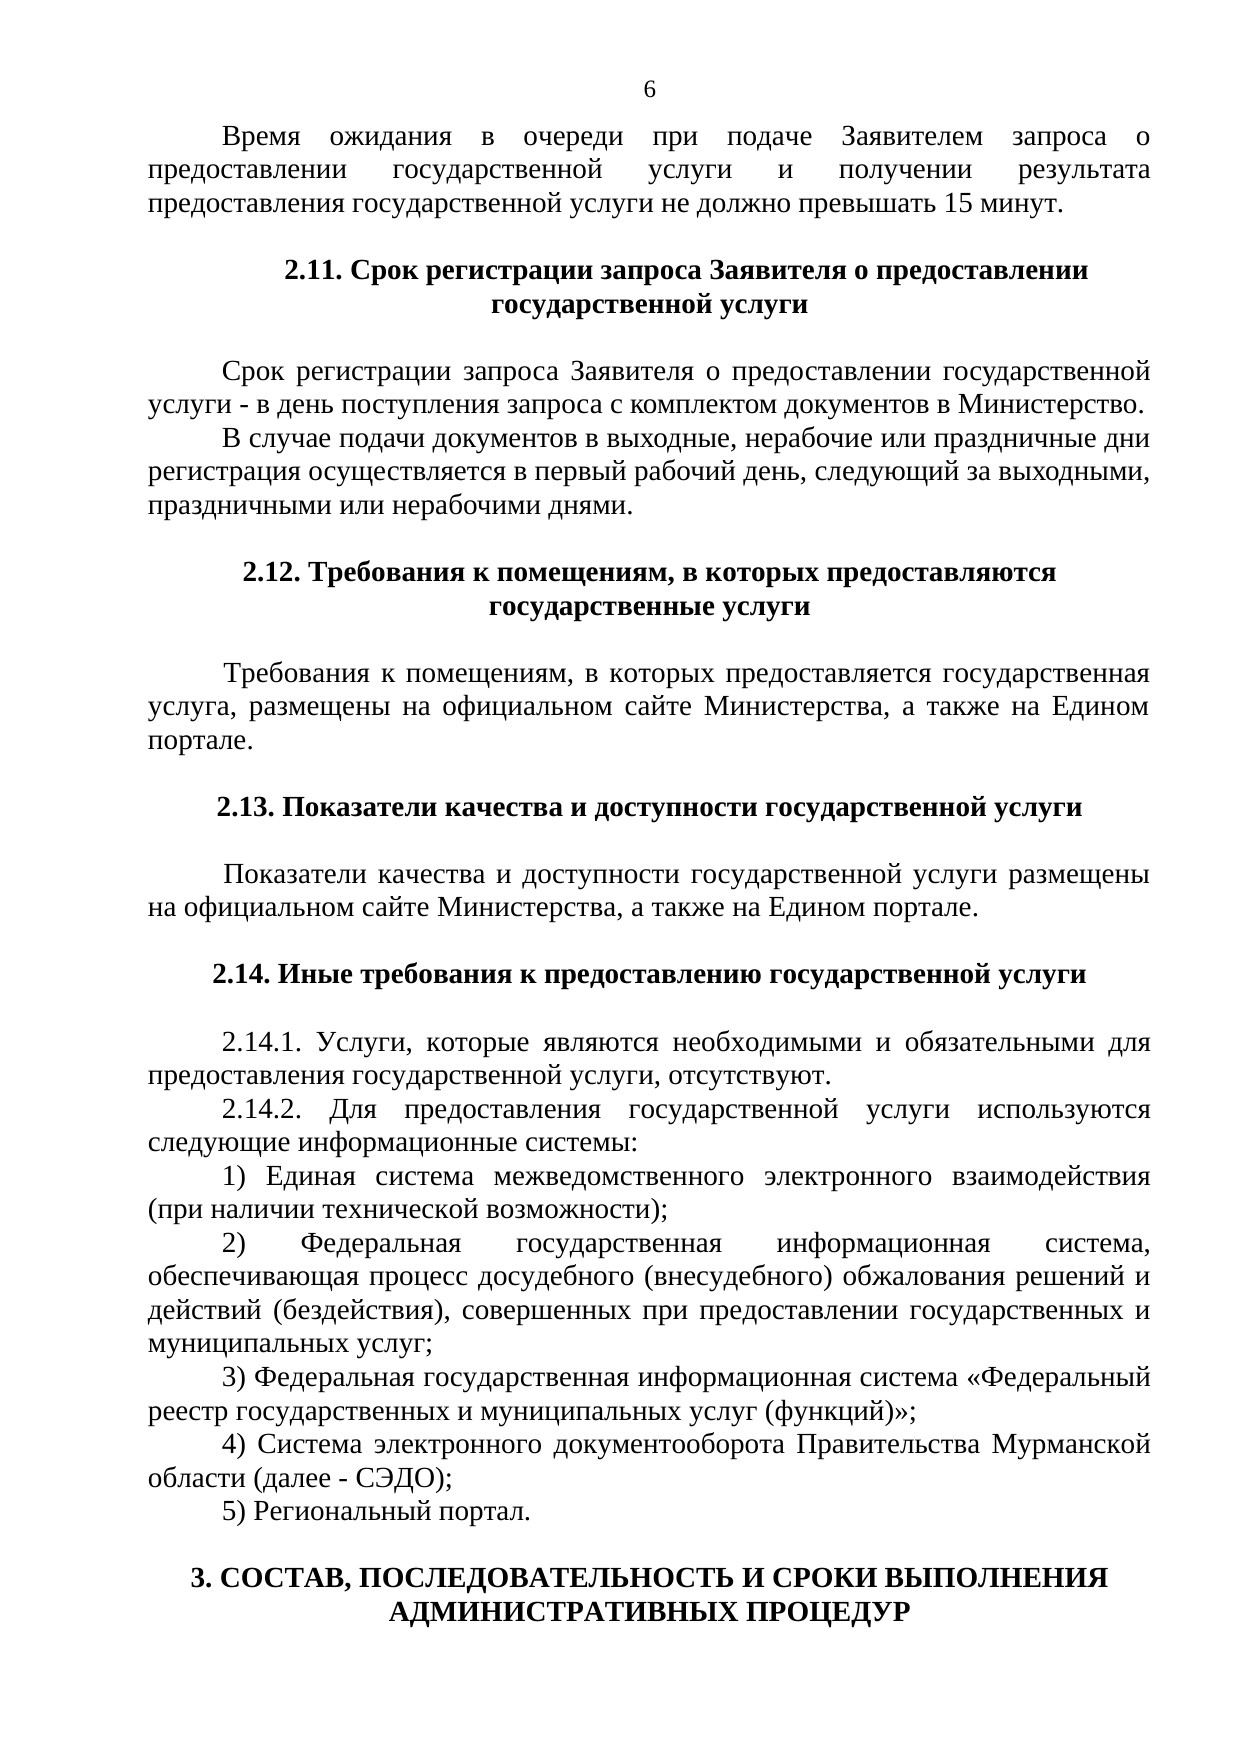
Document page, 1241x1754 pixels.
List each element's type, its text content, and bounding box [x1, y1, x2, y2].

text Показатели качества и доступности государственной услуги размещены на официальном сайте Министерства, а также на Едином портале. [148, 856, 1151, 923]
text Срок регистрации запроса Заявителя о предоставлении государственной услуги - в день поступления запроса с комплектом документов в Министерство. [148, 353, 1152, 420]
text 1) Единая система межведомственного электронного взаимодействия (при наличии технической возможности); [148, 1158, 1152, 1225]
text 3. СОСТАВ, ПОСЛЕДОВАТЕЛЬНОСТЬ И СРОКИ ВЫПОЛНЕНИЯ АДМИНИСТРАТИВНЫХ ПРОЦЕДУР [148, 1560, 1152, 1627]
text 4) Система электронного документооборота Правительства Мурманской области (далее - СЭДО); [148, 1426, 1152, 1493]
text 2.14.2. Для предоставления государственной услуги используются следующие информационные системы: [148, 1091, 1152, 1158]
text В случае подачи документов в выходные, нерабочие или праздничные дни регистрация осуществляется в первый рабочий день, следующий за выходными, праздничными или нерабочими днями. [148, 420, 1152, 521]
text Требования к помещениям, в которых предоставляется государственная услуга, размещены на официальном сайте Министерства, а также на Едином портале. [148, 655, 1151, 755]
text Время ожидания в очереди при подаче Заявителем запроса о предоставлении государственной услуги и получении результата предоставления государственной услуги не должно превышать 15 минут. [148, 118, 1152, 219]
text 5) Региональный портал. [148, 1493, 1152, 1527]
text 2.14.1. Услуги, которые являются необходимыми и обязательными для предоставления государственной услуги, отсутствуют. [148, 1024, 1152, 1091]
text 2.14. Иные требования к предоставлению государственной услуги [148, 957, 1152, 990]
text 2) Федеральная государственная информационная система, обеспечивающая процесс досудебного (внесудебного) обжалования решений и действий (бездействия), совершенных при предоставлении государственных и муниципальных услуг; [148, 1225, 1152, 1359]
text 2.11. Срок регистрации запроса Заявителя о предоставлении государственной услуги [148, 252, 1152, 319]
text 3) Федеральная государственная информационная система «Федеральный реестр государственных и муниципальных услуг (функций)»; [148, 1359, 1152, 1426]
text 2.12. Требования к помещениям, в которых предоставляются государственные услуги [148, 554, 1152, 621]
text 2.13. Показатели качества и доступности государственной услуги [148, 789, 1152, 822]
